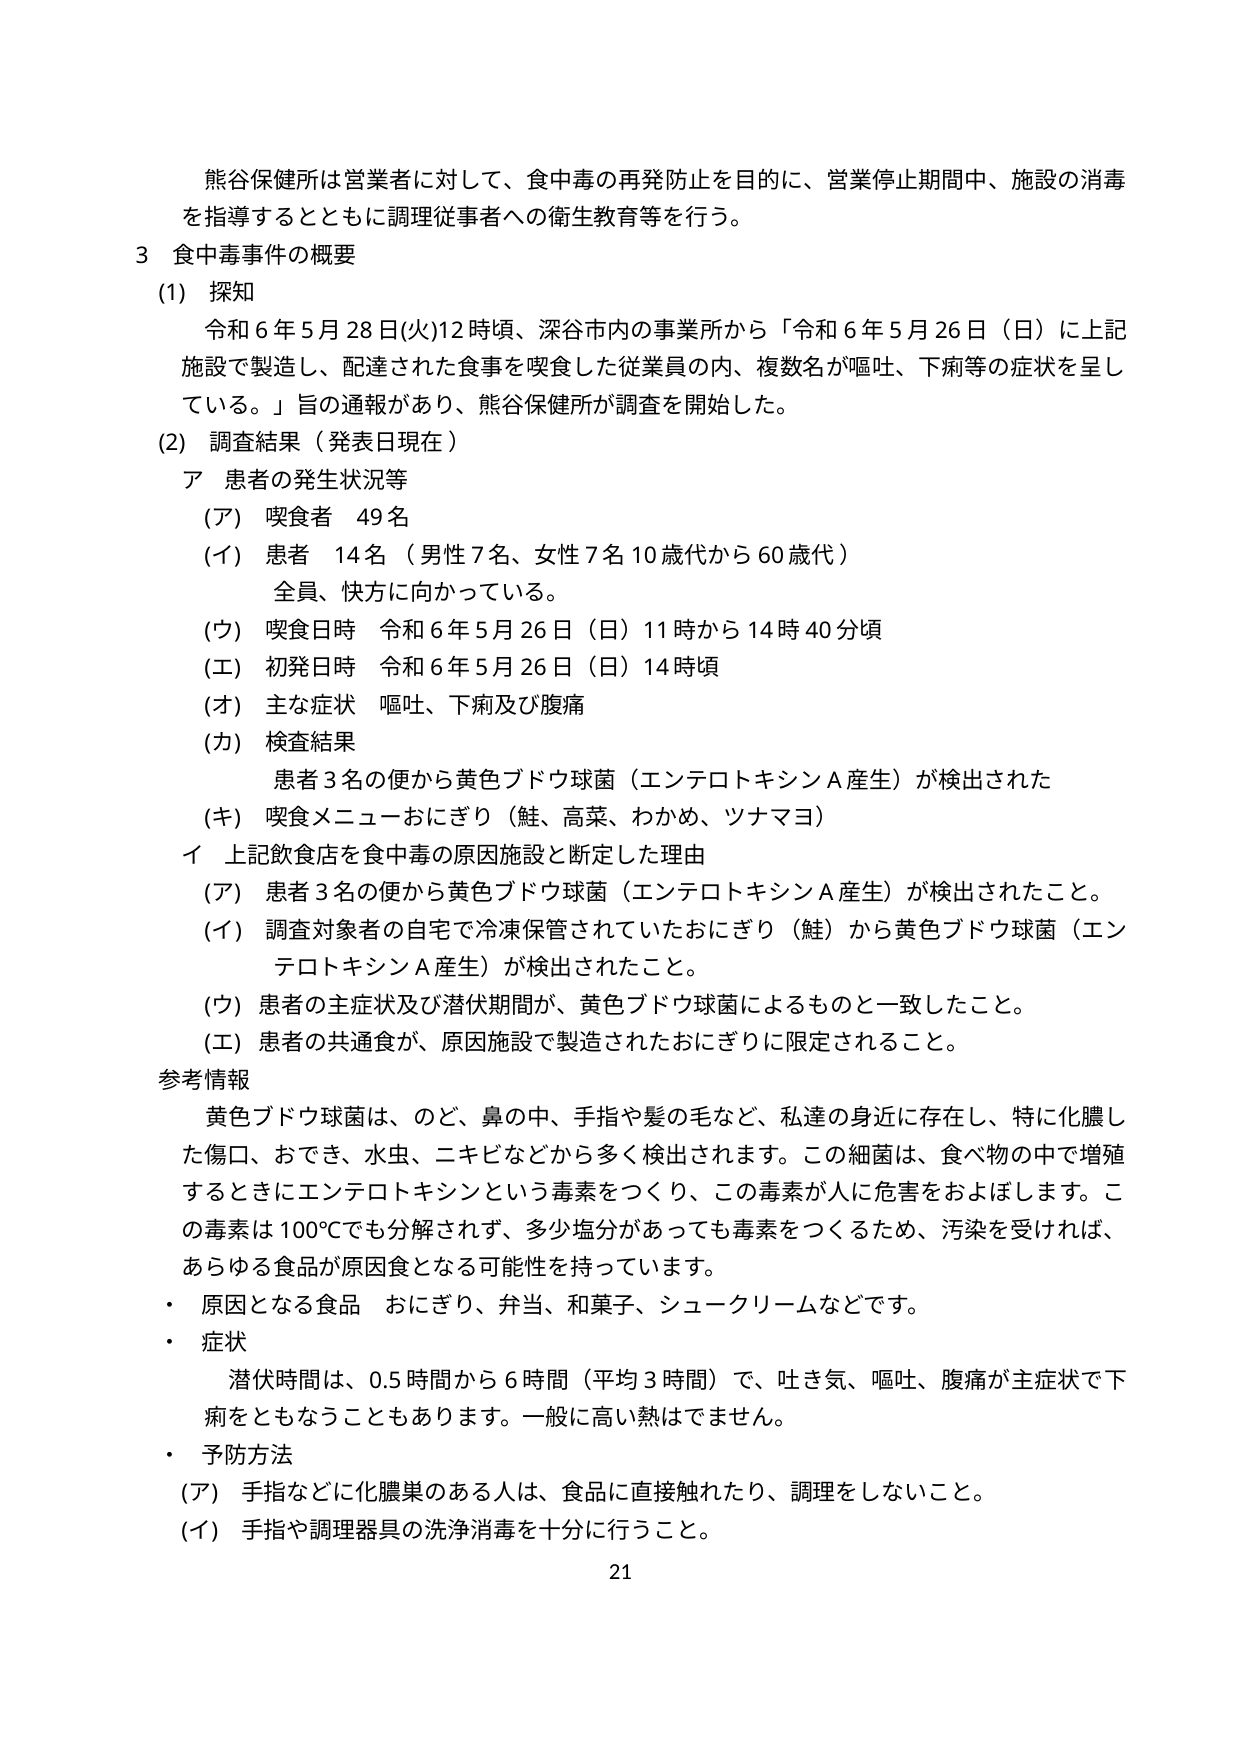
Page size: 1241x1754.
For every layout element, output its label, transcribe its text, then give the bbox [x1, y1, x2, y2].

text ア 患者の発生状況等 [135, 460, 1128, 497]
text 全員、快方に向かっている。 [135, 572, 1128, 610]
text (カ) 検査結果 [135, 722, 1128, 760]
text (ア) 喫食者 49名 [135, 497, 1128, 535]
text (キ) 喫食メニューおにぎり（鮭、高菜、わかめ、ツナマヨ） [135, 797, 1128, 835]
text 黄色ブドウ球菌は、のど、鼻の中、手指や髪の毛など、私達の身近に存在し、特に化膿した傷口、おでき、水虫、ニキビなどから多く検出されます。この細菌は、食べ物の中で増殖するときにエンテロトキシンという毒素をつくり、この毒素が人に危害をおよぼします。この毒素は100℃でも分解されず、多少塩分があっても毒素をつくるため、汚染を受ければ、あらゆる食品が原因食となる可能性を持っています。 [135, 1097, 1128, 1285]
text 3 食中毒事件の概要 [112, 235, 1128, 272]
text (ア) 手指などに化膿巣のある人は、食品に直接触れたり、調理をしないこと。 [135, 1472, 1128, 1510]
text (ウ) 喫食日時 令和6年5月26日（日）11時から14時40分頃 [135, 610, 1128, 647]
text (ア) 患者3名の便から黄色ブドウ球菌（エンテロトキシンA産生）が検出されたこと。 [135, 872, 1128, 910]
text (1) 探知 [135, 272, 1128, 310]
text 患者3名の便から黄色ブドウ球菌（エンテロトキシンA産生）が検出された [135, 760, 1128, 797]
text 令和6年5月28日(火)12時頃、深谷市内の事業所から「令和6年5月26日（日）に上記施設で製造し、配達された食事を喫食した従業員の内、複数名が嘔吐、下痢等の症状を呈している。」旨の通報があり、熊谷保健所が調査を開始した。 [181, 310, 1128, 422]
text 参考情報 [135, 1060, 1128, 1097]
text イ 上記飲食店を食中毒の原因施設と断定した理由 [135, 835, 1128, 872]
text ・ 原因となる食品 おにぎり、弁当、和菓子、シュークリームなどです。 [135, 1285, 1128, 1322]
text (エ) 初発日時 令和6年5月26日（日）14時頃 [135, 647, 1128, 685]
text (2) 調査結果（ 発表日現在 ） [135, 422, 1128, 460]
text (イ) 調査対象者の自宅で冷凍保管されていたおにぎり（鮭）から黄色ブドウ球菌（エンテロトキシンA産生）が検出されたこと。 [204, 910, 1128, 985]
text ・ 予防方法 [135, 1435, 1128, 1472]
text (オ) 主な症状 嘔吐、下痢及び腹痛 [135, 685, 1128, 722]
text (ウ) 患者の主症状及び潜伏期間が、黄色ブドウ球菌によるものと一致したこと。 [135, 985, 1128, 1022]
text (イ) 患者 14名 （ 男性7名、女性7名 10歳代から60歳代 ） [135, 535, 1128, 572]
text (エ) 患者の共通食が、原因施設で製造されたおにぎりに限定されること。 [135, 1022, 1128, 1060]
text ・ 症状 [135, 1322, 1128, 1360]
text 潜伏時間は、0.5時間から6時間（平均3時間）で、吐き気、嘔吐、腹痛が主症状で下痢をともなうこともあります。一般に高い熱はでません。 [135, 1360, 1128, 1435]
text (イ) 手指や調理器具の洗浄消毒を十分に行うこと。 [135, 1510, 1128, 1547]
text 熊谷保健所は営業者に対して、食中毒の再発防止を目的に、営業停止期間中、施設の消毒を指導するとともに調理従事者への衛生教育等を行う。 [181, 160, 1128, 235]
